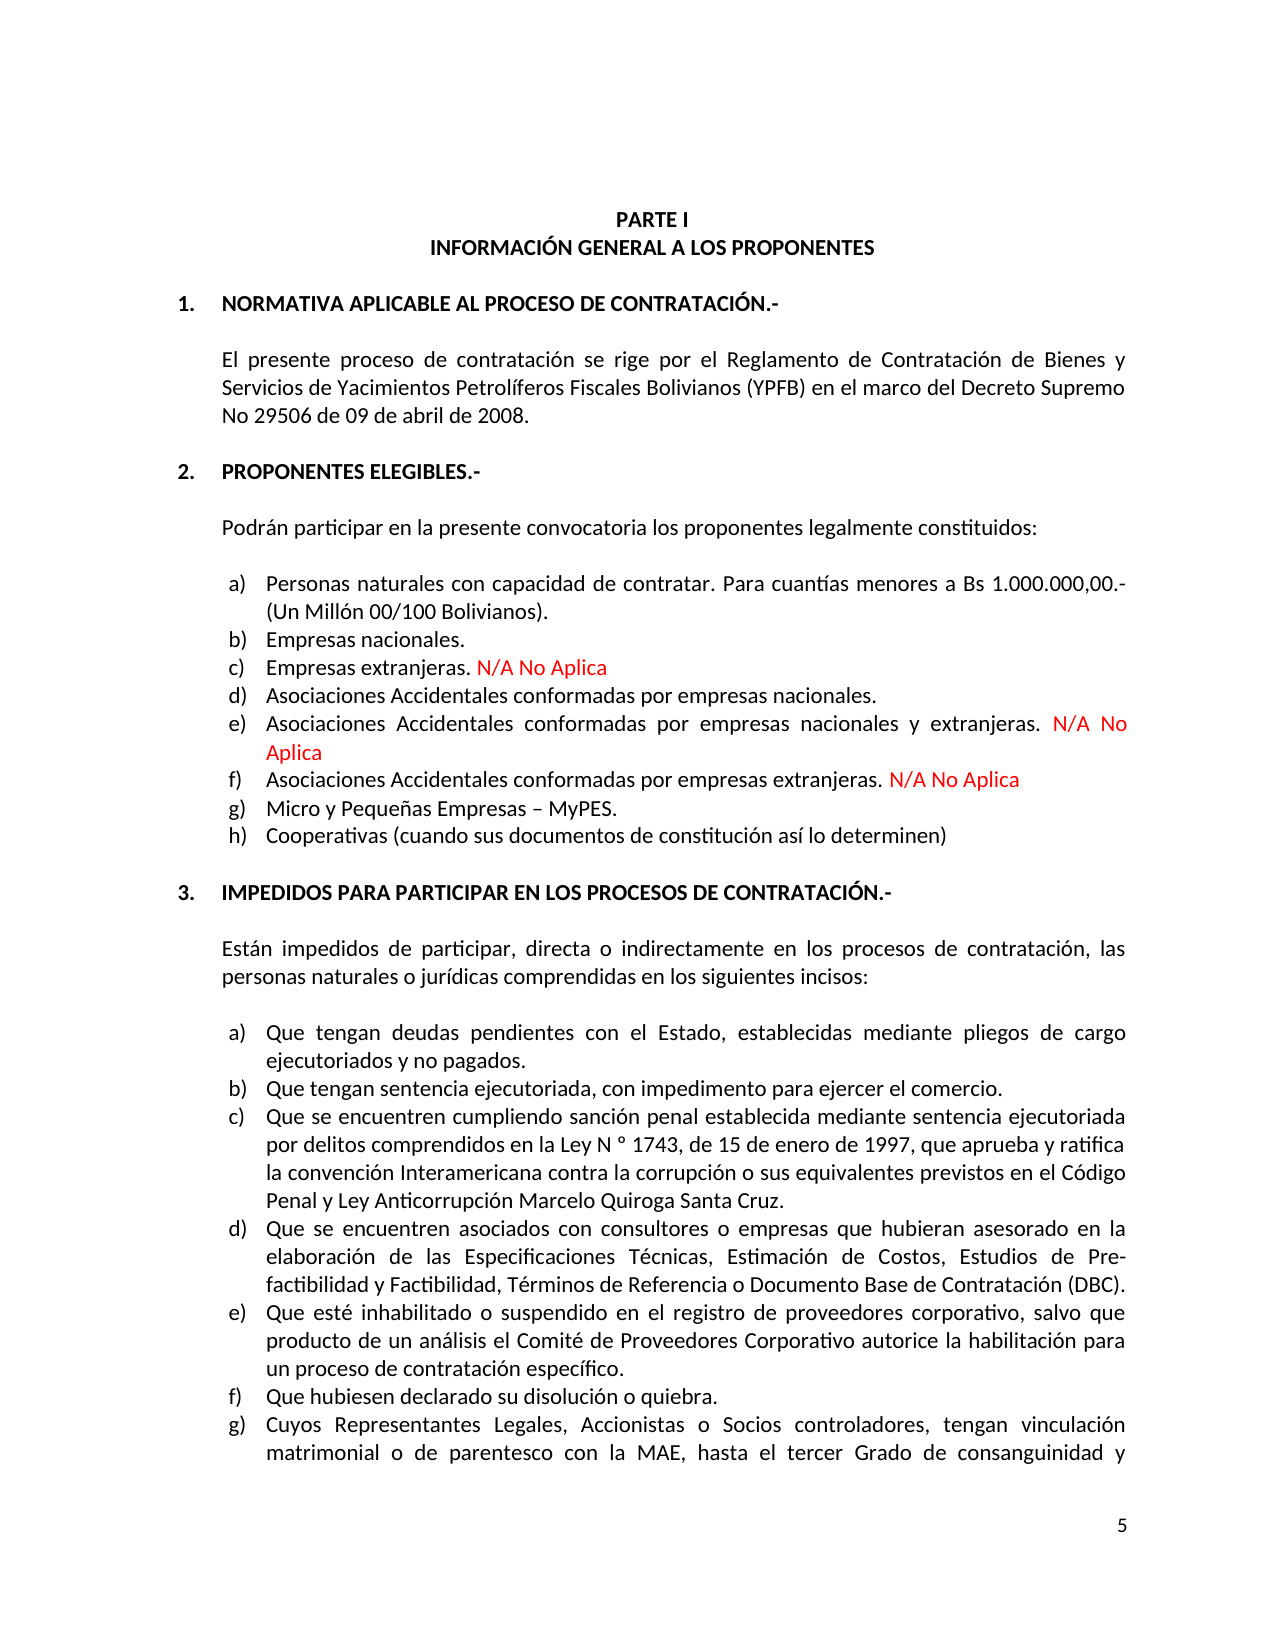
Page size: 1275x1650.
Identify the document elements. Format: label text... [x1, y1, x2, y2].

list PROPONENTES ELEGIBLES.- [177, 457, 1127, 485]
text El presente proceso de contratación se rige por el Reglamento de Contratación de Bienes y Servicios de Yacimientos Petrolíferos Fiscales Bolivianos (YPFB) en el marco del Decreto Supremo No 29506 de 09 de abril de 2008. [222, 345, 1127, 429]
list Asociaciones Accidentales conformadas por empresas nacionales y extranjeras. N/A No Aplica [228, 709, 1127, 766]
list Que hubiesen declarado su disolución o quiebra. [228, 1382, 1127, 1410]
list Personas naturales con capacidad de contratar. Para cuantías menores a Bs 1.000.000,00.- (Un Millón 00/100 Bolivianos). [228, 569, 1127, 626]
list Micro y Pequeñas Empresas – MyPES. [228, 794, 1127, 822]
list IMPEDIDOS PARA PARTICIPAR EN LOS PROCESOS DE CONTRATACIÓN.- [177, 878, 1127, 906]
list Asociaciones Accidentales conformadas por empresas extranjeras. N/A No Aplica [228, 766, 1127, 794]
list Que se encuentren asociados con consultores o empresas que hubieran asesorado en la elaboración de las Especificaciones Técnicas, Estimación de Costos, Estudios de Pre-factibilidad y Factibilidad, Términos de Referencia o Documento Base de Contratación (DBC). [228, 1214, 1127, 1298]
list Asociaciones Accidentales conformadas por empresas nacionales. [228, 682, 1127, 709]
list Que tengan sentencia ejecutoriada, con impedimento para ejercer el comercio. [228, 1074, 1127, 1102]
list Que esté inhabilitado o suspendido en el registro de proveedores corporativo, salvo que producto de un análisis el Comité de Proveedores Corporativo autorice la habilitación para un proceso de contratación específico. [228, 1298, 1127, 1382]
list Que se encuentren cumpliendo sanción penal establecida mediante sentencia ejecutoriada por delitos comprendidos en la Ley N º 1743, de 15 de enero de 1997, que aprueba y ratifica la convención Interamericana contra la corrupción o sus equivalentes previstos en el Código Penal y Ley Anticorrupción Marcelo Quiroga Santa Cruz. [228, 1102, 1127, 1214]
text PARTE I [177, 205, 1127, 233]
list Cooperativas (cuando sus documentos de constitución así lo determinen) [228, 822, 1127, 850]
list Empresas nacionales. [228, 626, 1127, 653]
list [228, 1410, 1127, 1466]
list Podrán participar en la presente convocatoria los proponentes legalmente constituidos: [222, 513, 1127, 541]
text INFORMACIÓN GENERAL A LOS PROPONENTES [177, 233, 1127, 261]
list NORMATIVA APLICABLE AL PROCESO DE CONTRATACIÓN.- [177, 289, 1127, 317]
list Empresas extranjeras. N/A No Aplica [228, 653, 1127, 682]
list Están impedidos de participar, directa o indirectamente en los procesos de contratación, las personas naturales o jurídicas comprendidas en los siguientes incisos: [222, 934, 1127, 990]
list Que tengan deudas pendientes con el Estado, establecidas mediante pliegos de cargo ejecutoriados y no pagados. [228, 1018, 1127, 1074]
